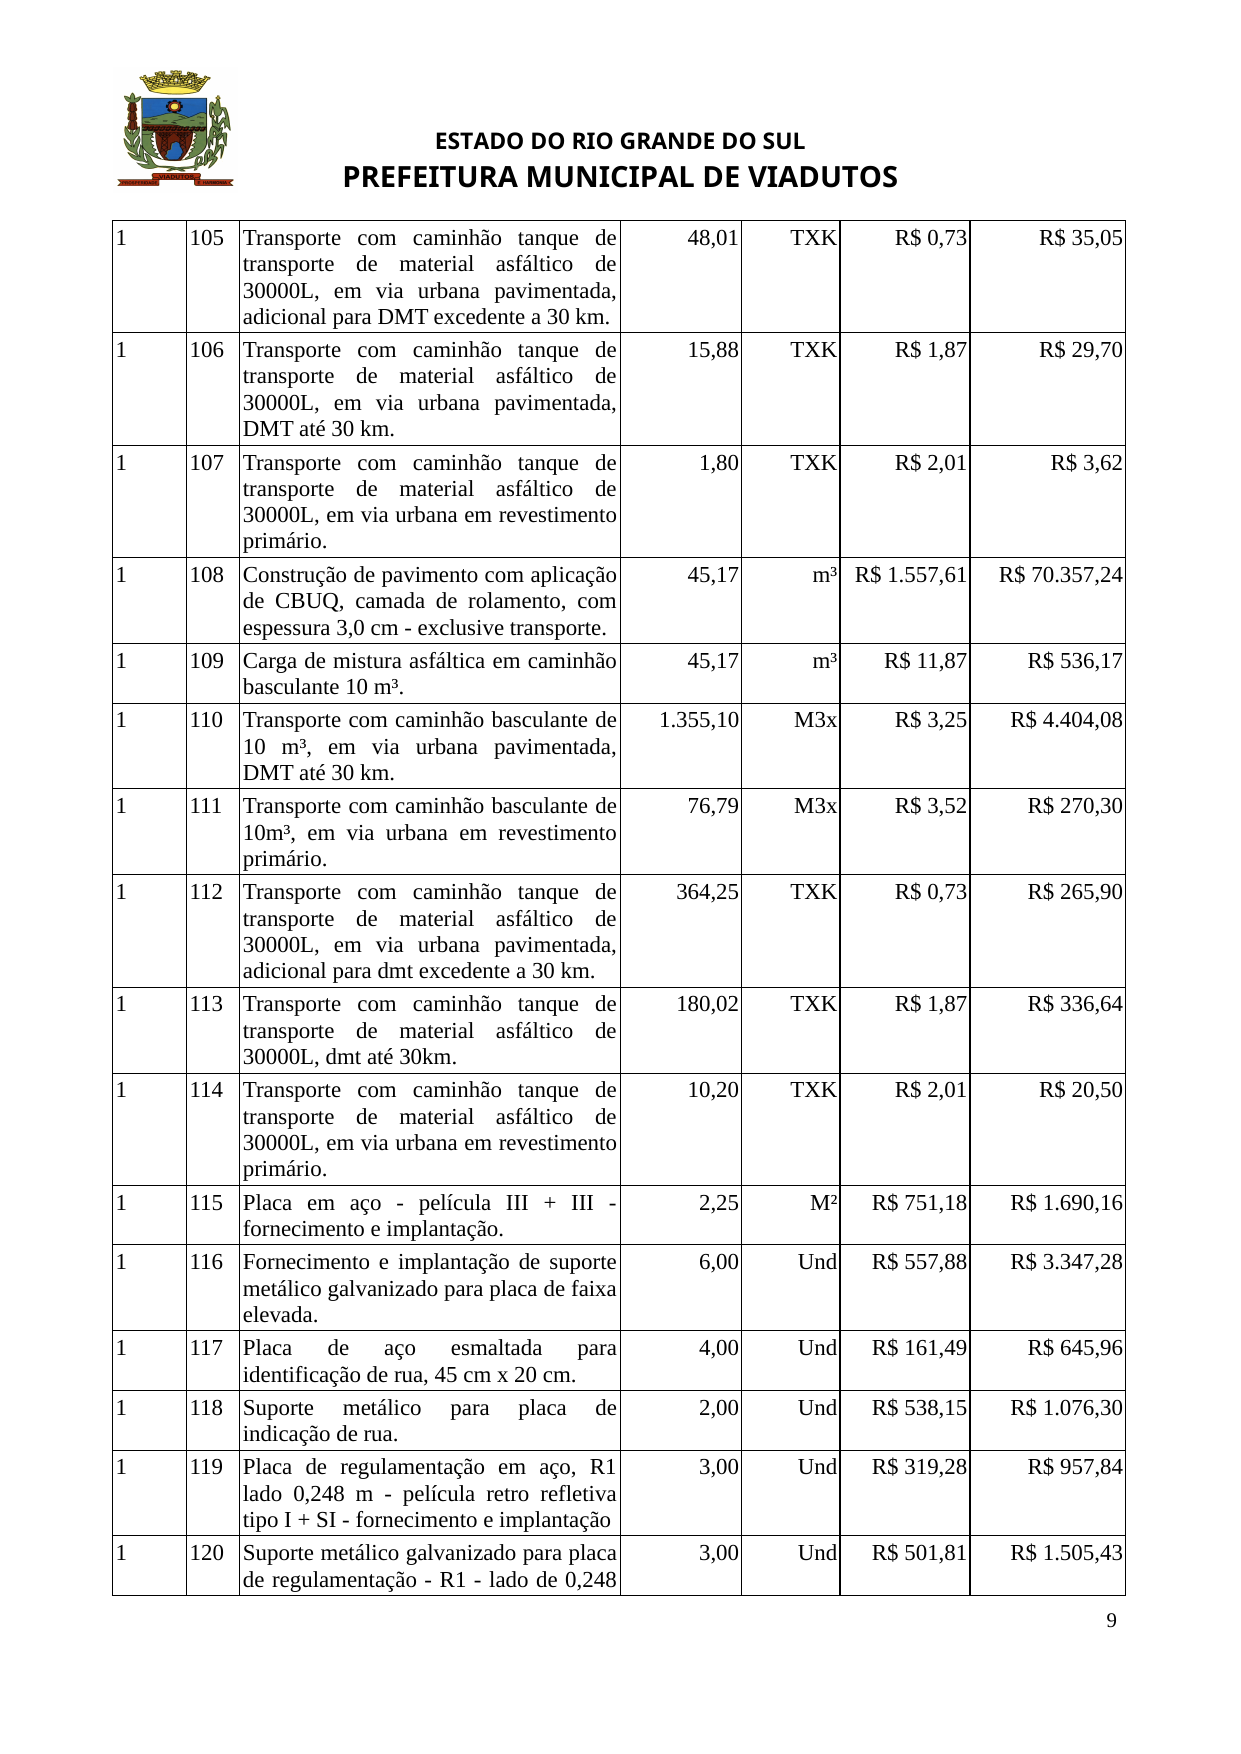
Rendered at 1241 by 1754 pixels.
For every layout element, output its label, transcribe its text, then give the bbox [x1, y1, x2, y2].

table_cell 116 [187, 1245, 239, 1330]
table_cell 1 [113, 1391, 186, 1449]
table_cell 106 [187, 333, 239, 444]
table_cell 113 [187, 988, 239, 1072]
table_cell Transporte com caminhão tanque de transporte de material asfáltico de 30000L, em via urbana pavimentada, adicional para dmt excedente a 30 km. [240, 875, 620, 987]
table_cell R$ 2,01 [841, 446, 969, 557]
table_cell Und [742, 1536, 839, 1595]
table_cell R$ 35,05 [971, 221, 1125, 332]
table_cell R$ 2,01 [841, 1074, 969, 1185]
table_cell R$ 1.690,16 [971, 1186, 1125, 1244]
table_cell R$ 265,90 [971, 875, 1125, 987]
table_cell R$ 538,15 [841, 1391, 969, 1449]
table_cell 2,25 [621, 1186, 741, 1244]
table_cell 76,79 [621, 789, 741, 874]
table_cell R$ 501,81 [841, 1536, 969, 1595]
table_cell 1 [113, 875, 186, 987]
table_cell Suporte metálico galvanizado para placa de regulamentação - R1 - lado de 0,248 m - fornecimento e implantação. [240, 1536, 620, 1595]
table_cell 1 [113, 1186, 186, 1244]
table_cell TXK [742, 333, 839, 444]
table_cell 1.355,10 [621, 704, 741, 788]
table_cell 1 [113, 644, 186, 702]
table_cell 6,00 [621, 1245, 741, 1330]
table_cell 2,00 [621, 1391, 741, 1449]
table_cell Transporte com caminhão basculante de 10 m³, em via urbana pavimentada, DMT até 30 km. [240, 704, 620, 788]
table_cell 45,17 [621, 644, 741, 702]
table_cell Transporte com caminhão tanque de transporte de material asfáltico de 30000L, em via urbana pavimentada, adicional para DMT excedente a 30 km. [240, 221, 620, 332]
table_cell 1 [113, 1536, 186, 1595]
table_cell R$ 751,18 [841, 1186, 969, 1244]
table_cell 115 [187, 1186, 239, 1244]
table_cell 45,17 [621, 558, 741, 643]
picture [113, 67, 239, 193]
table_cell Construção de pavimento com aplicação de CBUQ, camada de rolamento, com espessura 3,0 cm - exclusive transporte. [240, 558, 620, 643]
table_cell 3,00 [621, 1451, 741, 1535]
table_cell m³ [742, 644, 839, 702]
table_cell R$ 3,25 [841, 704, 969, 788]
table_cell R$ 1.505,43 [971, 1536, 1125, 1595]
table_cell M3x [742, 789, 839, 874]
table_cell Transporte com caminhão tanque de transporte de material asfáltico de 30000L, dmt até 30km. [240, 988, 620, 1072]
table_cell R$ 161,49 [841, 1331, 969, 1390]
table_cell R$ 319,28 [841, 1451, 969, 1535]
table_cell M3x [742, 704, 839, 788]
table_cell 1 [113, 789, 186, 874]
table_cell Und [742, 1391, 839, 1449]
table_cell R$ 270,30 [971, 789, 1125, 874]
table_cell 364,25 [621, 875, 741, 987]
table_cell R$ 1,87 [841, 988, 969, 1072]
table_cell 1 [113, 221, 186, 332]
table_cell TXK [742, 1074, 839, 1185]
table_cell Und [742, 1331, 839, 1390]
table_cell 117 [187, 1331, 239, 1390]
table_cell Und [742, 1245, 839, 1330]
table_cell R$ 29,70 [971, 333, 1125, 444]
table_cell TXK [742, 988, 839, 1072]
table_cell Fornecimento e implantação de suporte metálico galvanizado para placa de faixa elevada. [240, 1245, 620, 1330]
table_cell 1 [113, 1331, 186, 1390]
table_cell 1,80 [621, 446, 741, 557]
table_cell R$ 336,64 [971, 988, 1125, 1072]
table_cell m³ [742, 558, 839, 643]
table_cell TXK [742, 875, 839, 987]
table_cell 105 [187, 221, 239, 332]
table_cell Carga de mistura asfáltica em caminhão basculante 10 m³. [240, 644, 620, 702]
table_cell Transporte com caminhão tanque de transporte de material asfáltico de 30000L, em via urbana pavimentada, DMT até 30 km. [240, 333, 620, 444]
table_cell 111 [187, 789, 239, 874]
table_cell R$ 70.357,24 [971, 558, 1125, 643]
table_cell 1 [113, 1451, 186, 1535]
table_cell 15,88 [621, 333, 741, 444]
table_cell 109 [187, 644, 239, 702]
table_cell 1 [113, 1245, 186, 1330]
table_cell TXK [742, 221, 839, 332]
table_cell 1 [113, 704, 186, 788]
table_cell R$ 4.404,08 [971, 704, 1125, 788]
table_cell 3,00 [621, 1536, 741, 1595]
table_cell 1 [113, 333, 186, 444]
table_cell R$ 0,73 [841, 875, 969, 987]
table_cell Transporte com caminhão tanque de transporte de material asfáltico de 30000L, em via urbana em revestimento primário. [240, 446, 620, 557]
table_cell R$ 3.347,28 [971, 1245, 1125, 1330]
table_cell 1 [113, 1074, 186, 1185]
table_cell Transporte com caminhão basculante de 10m³, em via urbana em revestimento primário. [240, 789, 620, 874]
table_cell R$ 20,50 [971, 1074, 1125, 1185]
table_cell 110 [187, 704, 239, 788]
table_cell 118 [187, 1391, 239, 1449]
table_cell R$ 3,62 [971, 446, 1125, 557]
table_cell 107 [187, 446, 239, 557]
table_cell 108 [187, 558, 239, 643]
table_cell 1 [113, 988, 186, 1072]
table_cell 1 [113, 446, 186, 557]
table_cell R$ 0,73 [841, 221, 969, 332]
table_cell 4,00 [621, 1331, 741, 1390]
table_cell M² [742, 1186, 839, 1244]
table_cell 120 [187, 1536, 239, 1595]
table_cell R$ 557,88 [841, 1245, 969, 1330]
table_cell R$ 645,96 [971, 1331, 1125, 1390]
table_cell R$ 11,87 [841, 644, 969, 702]
table_cell 114 [187, 1074, 239, 1185]
table_cell 48,01 [621, 221, 741, 332]
table_cell Transporte com caminhão tanque de transporte de material asfáltico de 30000L, em via urbana em revestimento primário. [240, 1074, 620, 1185]
table_cell Und [742, 1451, 839, 1535]
table_cell R$ 3,52 [841, 789, 969, 874]
table_cell 112 [187, 875, 239, 987]
table_cell Placa em aço - película III + III - fornecimento e implantação. [240, 1186, 620, 1244]
table_cell R$ 1.076,30 [971, 1391, 1125, 1449]
table_cell R$ 1,87 [841, 333, 969, 444]
table_cell 180,02 [621, 988, 741, 1072]
table_cell R$ 1.557,61 [841, 558, 969, 643]
table_cell 10,20 [621, 1074, 741, 1185]
table_cell R$ 536,17 [971, 644, 1125, 702]
table_cell Placa de regulamentação em aço, R1 lado 0,248 m - película retro refletiva tipo I + SI - fornecimento e implantação [240, 1451, 620, 1535]
table_cell TXK [742, 446, 839, 557]
table_cell 1 [113, 558, 186, 643]
table_cell 119 [187, 1451, 239, 1535]
table_cell Suporte metálico para placa de indicação de rua. [240, 1391, 620, 1449]
table_cell Placa de aço esmaltada para identificação de rua, 45 cm x 20 cm. [240, 1331, 620, 1390]
table_cell R$ 957,84 [971, 1451, 1125, 1535]
